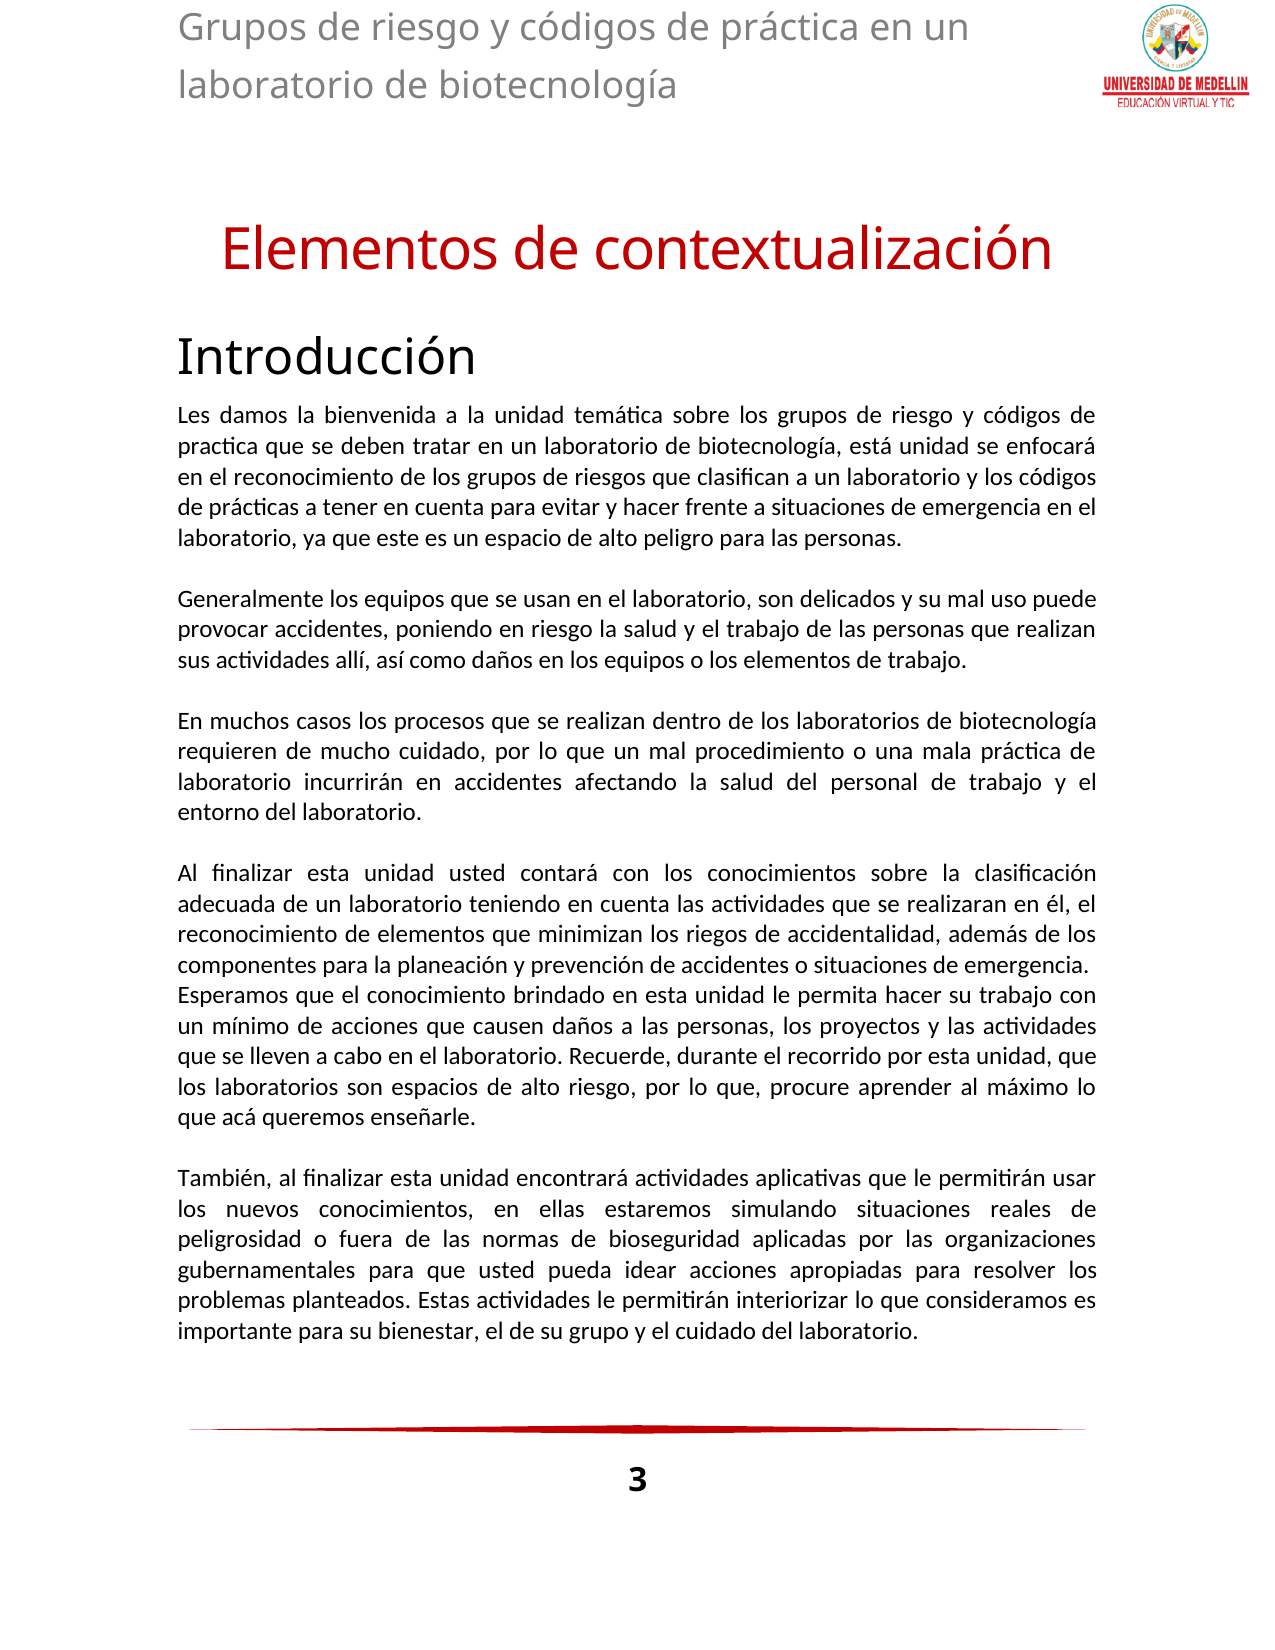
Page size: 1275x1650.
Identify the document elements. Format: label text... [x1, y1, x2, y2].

text Generalmente los equipos que se usan en el laboratorio, son delicados y su mal uso puede provocar accidentes, poniendo en riesgo la salud y el trabajo de las personas que realizan sus actividades allí, así como daños en los equipos o los elementos de trabajo. [177, 583, 1098, 674]
text En muchos casos los procesos que se realizan dentro de los laboratorios de biotecnología requieren de mucho cuidado, por lo que un mal procedimiento o una mala práctica de laboratorio incurrirán en accidentes afectando la salud del personal de trabajo y el entorno del laboratorio. [177, 705, 1098, 827]
picture [1097, 0, 1251, 107]
text Introducción [177, 321, 1098, 389]
title Elementos de contextualización [177, 207, 1098, 286]
text Al finalizar esta unidad usted contará con los conocimientos sobre la clasificación adecuada de un laboratorio teniendo en cuenta las actividades que se realizaran en él, el reconocimiento de elementos que minimizan los riegos de accidentalidad, además de los componentes para la planeación y prevención de accidentes o situaciones de emergencia. [177, 857, 1098, 979]
text Les damos la bienvenida a la unidad temática sobre los grupos de riesgo y códigos de practica que se deben tratar en un laboratorio de biotecnología, está unidad se enfocará en el reconocimiento de los grupos de riesgos que clasifican a un laboratorio y los códigos de prácticas a tener en cuenta para evitar y hacer frente a situaciones de emergencia en el laboratorio, ya que este es un espacio de alto peligro para las personas. [177, 399, 1098, 552]
text Esperamos que el conocimiento brindado en esta unidad le permita hacer su trabajo con un mínimo de acciones que causen daños a las personas, los proyectos y las actividades que se lleven a cabo en el laboratorio. Recuerde, durante el recorrido por esta unidad, que los laboratorios son espacios de alto riesgo, por lo que, procure aprender al máximo lo que acá queremos enseñarle. [177, 979, 1098, 1132]
text También, al finalizar esta unidad encontrará actividades aplicativas que le permitirán usar los nuevos conocimientos, en ellas estaremos simulando situaciones reales de peligrosidad o fuera de las normas de bioseguridad aplicadas por las organizaciones gubernamentales para que usted pueda idear acciones apropiadas para resolver los problemas planteados. Estas actividades le permitirán interiorizar lo que consideramos es importante para su bienestar, el de su grupo y el cuidado del laboratorio. [177, 1163, 1098, 1346]
